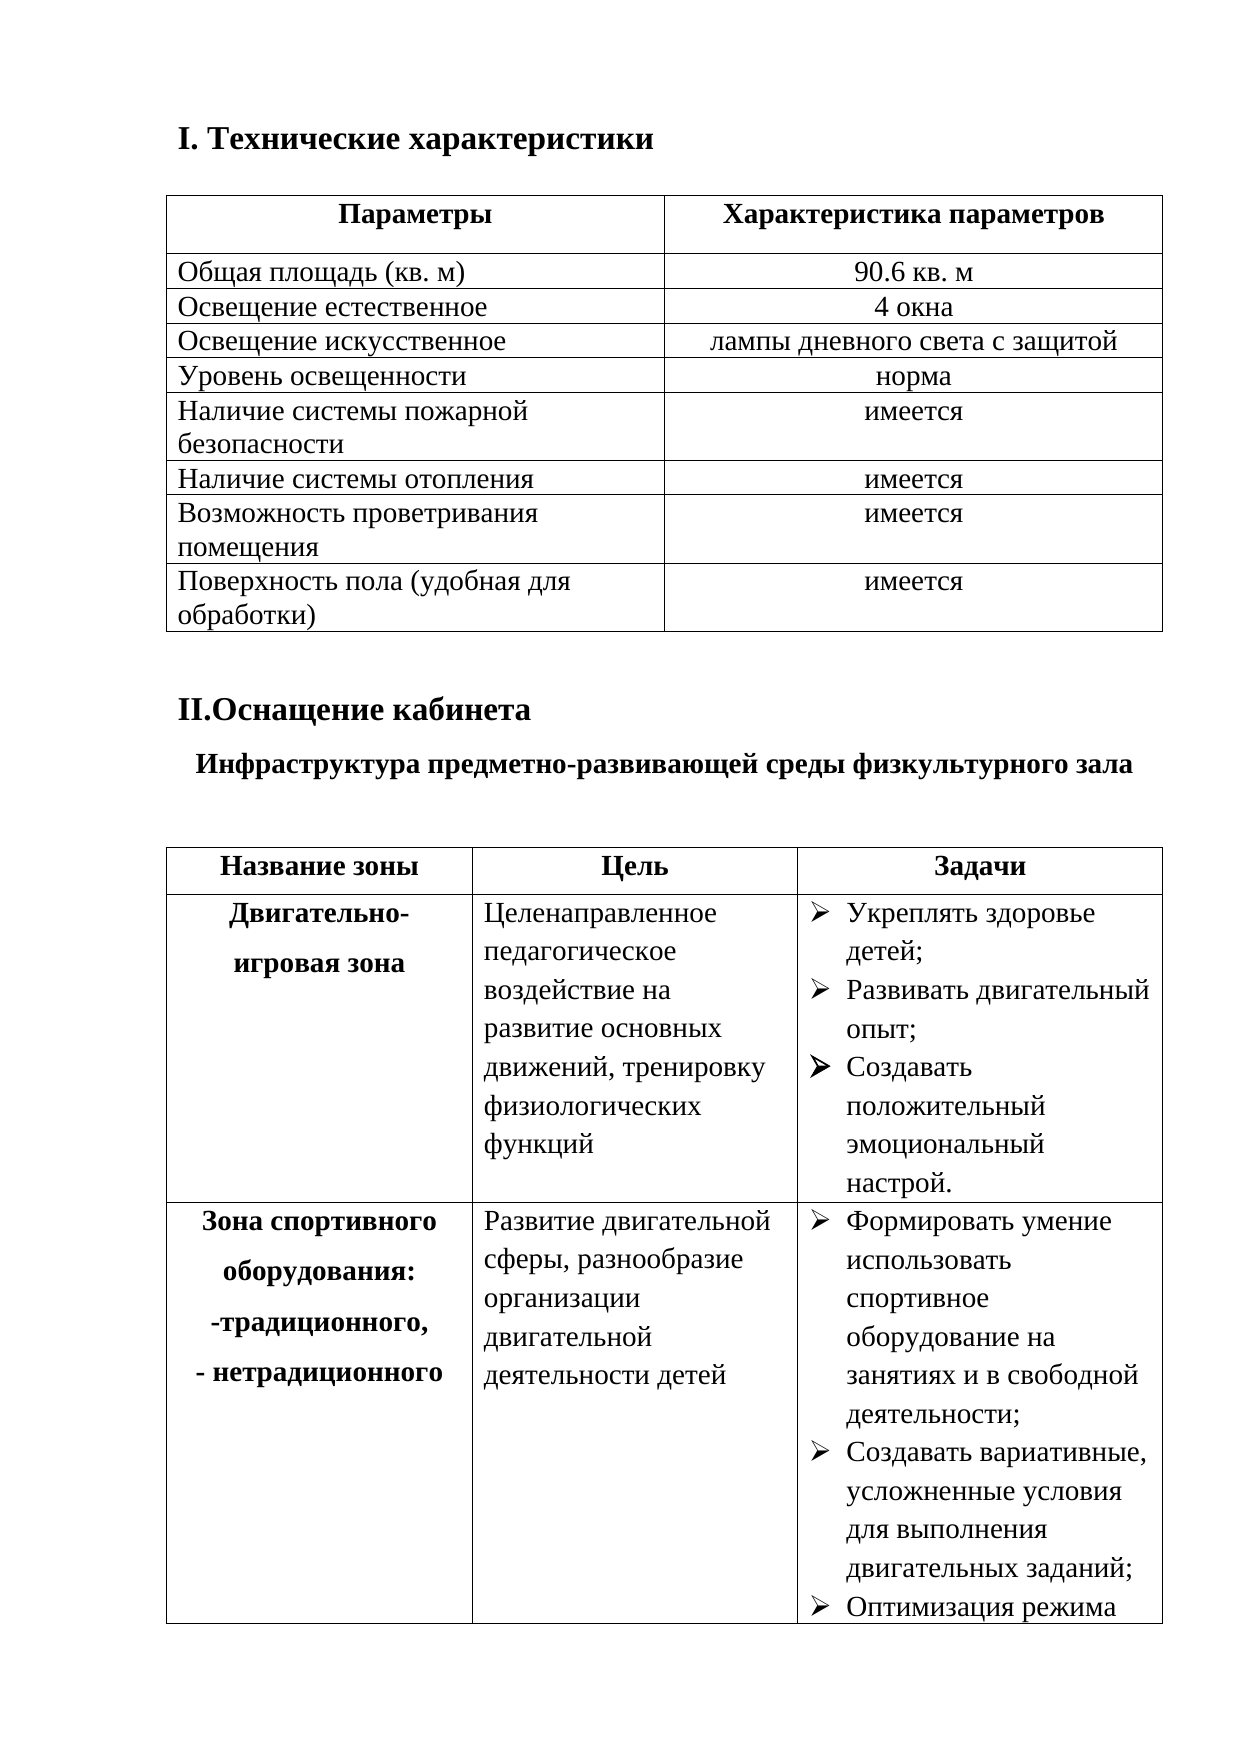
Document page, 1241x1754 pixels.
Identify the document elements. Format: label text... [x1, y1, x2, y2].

table_cell норма [665, 358, 1162, 392]
table_header Название зоны [167, 848, 472, 894]
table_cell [473, 1203, 797, 1622]
table_cell 4 окна [665, 289, 1162, 322]
table_header Цель [473, 848, 797, 894]
table_cell имеется [665, 461, 1162, 494]
table_cell Двигательно-игровая зона [167, 895, 472, 1202]
table_cell Укреплять здоровье детей; Развивать двигательный опыт; Создавать положительный эмоциональный настрой. [798, 895, 1162, 1202]
table_cell Общая площадь (кв. м) [167, 254, 664, 288]
table_cell Поверхность пола (удобная для обработки) [167, 564, 664, 631]
table_cell Уровень освещенности [167, 358, 664, 392]
table_cell Целенаправленное педагогическое воздействие на развитие основных движений, тренировку физиологических функций [473, 895, 797, 1202]
table_cell Возможность проветривания помещения [167, 495, 664, 562]
table_header Характеристика параметров [665, 196, 1162, 253]
text Инфраструктура предметно-развивающей среды физкультурного зала [177, 747, 1152, 780]
table_cell 90.6 кв. м [665, 254, 1162, 288]
text I. Технические характеристики [177, 118, 1152, 156]
table_cell имеется [665, 564, 1162, 631]
table_cell Наличие системы отопления [167, 461, 664, 494]
text II.Оснащение кабинета [177, 689, 1152, 727]
table_cell имеется [665, 495, 1162, 562]
table_cell Наличие системы пожарной безопасности [167, 393, 664, 460]
table_cell имеется [665, 393, 1162, 460]
table_cell Освещение естественное [167, 289, 664, 322]
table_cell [798, 1203, 1162, 1622]
table_header Задачи [798, 848, 1162, 894]
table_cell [167, 1203, 472, 1622]
table_header Параметры [167, 196, 664, 253]
table_cell лампы дневного света с защитой [665, 324, 1162, 357]
table_cell Освещение искусственное [167, 324, 664, 357]
